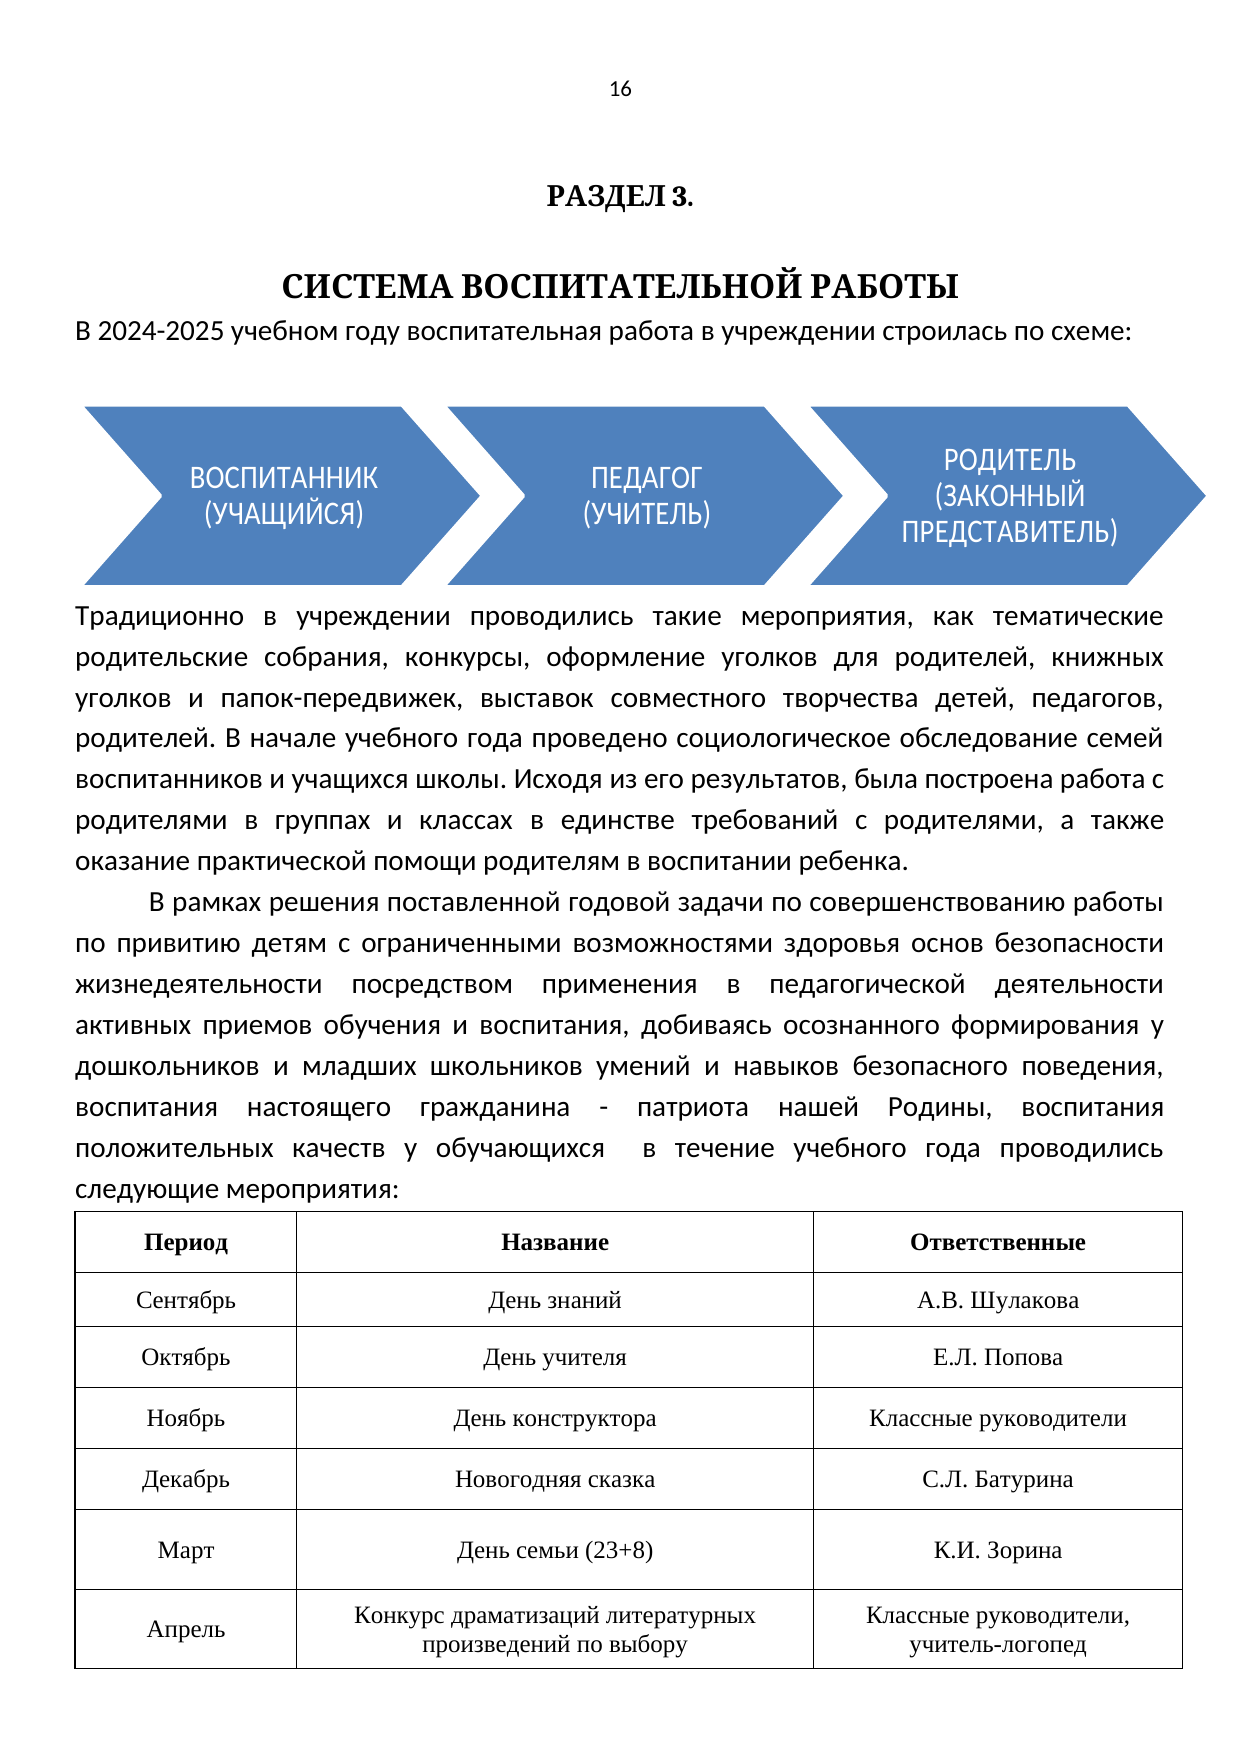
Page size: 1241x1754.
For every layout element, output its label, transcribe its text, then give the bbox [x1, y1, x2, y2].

text В 2024-2025 учебном году воспитательная работа в учреждении строилась по схеме: [75, 312, 1165, 348]
table_header Период [76, 1212, 296, 1272]
table_header Ответственные [814, 1212, 1182, 1272]
table_cell Классные руководители, учитель-логопед [814, 1590, 1182, 1667]
table_cell Новогодняя сказка [297, 1449, 813, 1509]
table_cell Октябрь [76, 1327, 296, 1387]
table_cell Декабрь [76, 1449, 296, 1509]
table_cell День конструктора [297, 1388, 813, 1448]
table_cell День семьи (23+8) [297, 1510, 813, 1589]
table_cell Ноябрь [76, 1388, 296, 1448]
table_cell Сентябрь [76, 1273, 296, 1326]
text Традиционно в учреждении проводились такие мероприятия, как тематические родительские собрания, конкурсы, оформление уголков для родителей, книжных уголков и папок-передвижек, выставок совместного творчества детей, педагогов, родителей. В начале учебного года проведено социологическое обследование семей воспитанников и учащихся школы. Исходя из его результатов, была построена работа с родителями в группах и классах в единстве требований с родителями, а также оказание практической помощи родителям в воспитании ребенка. [75, 374, 1165, 878]
table_cell К.И. Зорина [814, 1510, 1182, 1589]
subtitle СИСТЕМА ВОСПИТАТЕЛЬНОЙ РАБОТЫ [75, 268, 1165, 307]
text В рамках решения поставленной годовой задачи по совершенствованию работы по привитию детям с ограниченными возможностями здоровья основ безопасности жизнедеятельности посредством применения в педагогической деятельности активных приемов обучения и воспитания, добиваясь осознанного формирования у дошкольников и младших школьников умений и навыков безопасного поведения, воспитания настоящего гражданина - патриота нашей Родины, воспитания положительных качеств у обучающихся в течение учебного года проводились следующие мероприятия: [75, 883, 1165, 1206]
table_header Название [297, 1212, 813, 1272]
table_cell Классные руководители [814, 1388, 1182, 1448]
table_cell С.Л. Батурина [814, 1449, 1182, 1509]
table_cell А.В. Шулакова [814, 1273, 1182, 1326]
subtitle РАЗДЕЛ 3. [75, 180, 1165, 213]
table_cell Апрель [76, 1590, 296, 1667]
table_cell Е.Л. Попова [814, 1327, 1182, 1387]
table_cell День учителя [297, 1327, 813, 1387]
table_cell Конкурс драматизаций литературных произведений по выбору [297, 1590, 813, 1667]
table_cell Март [76, 1510, 296, 1589]
table_cell День знаний [297, 1273, 813, 1326]
